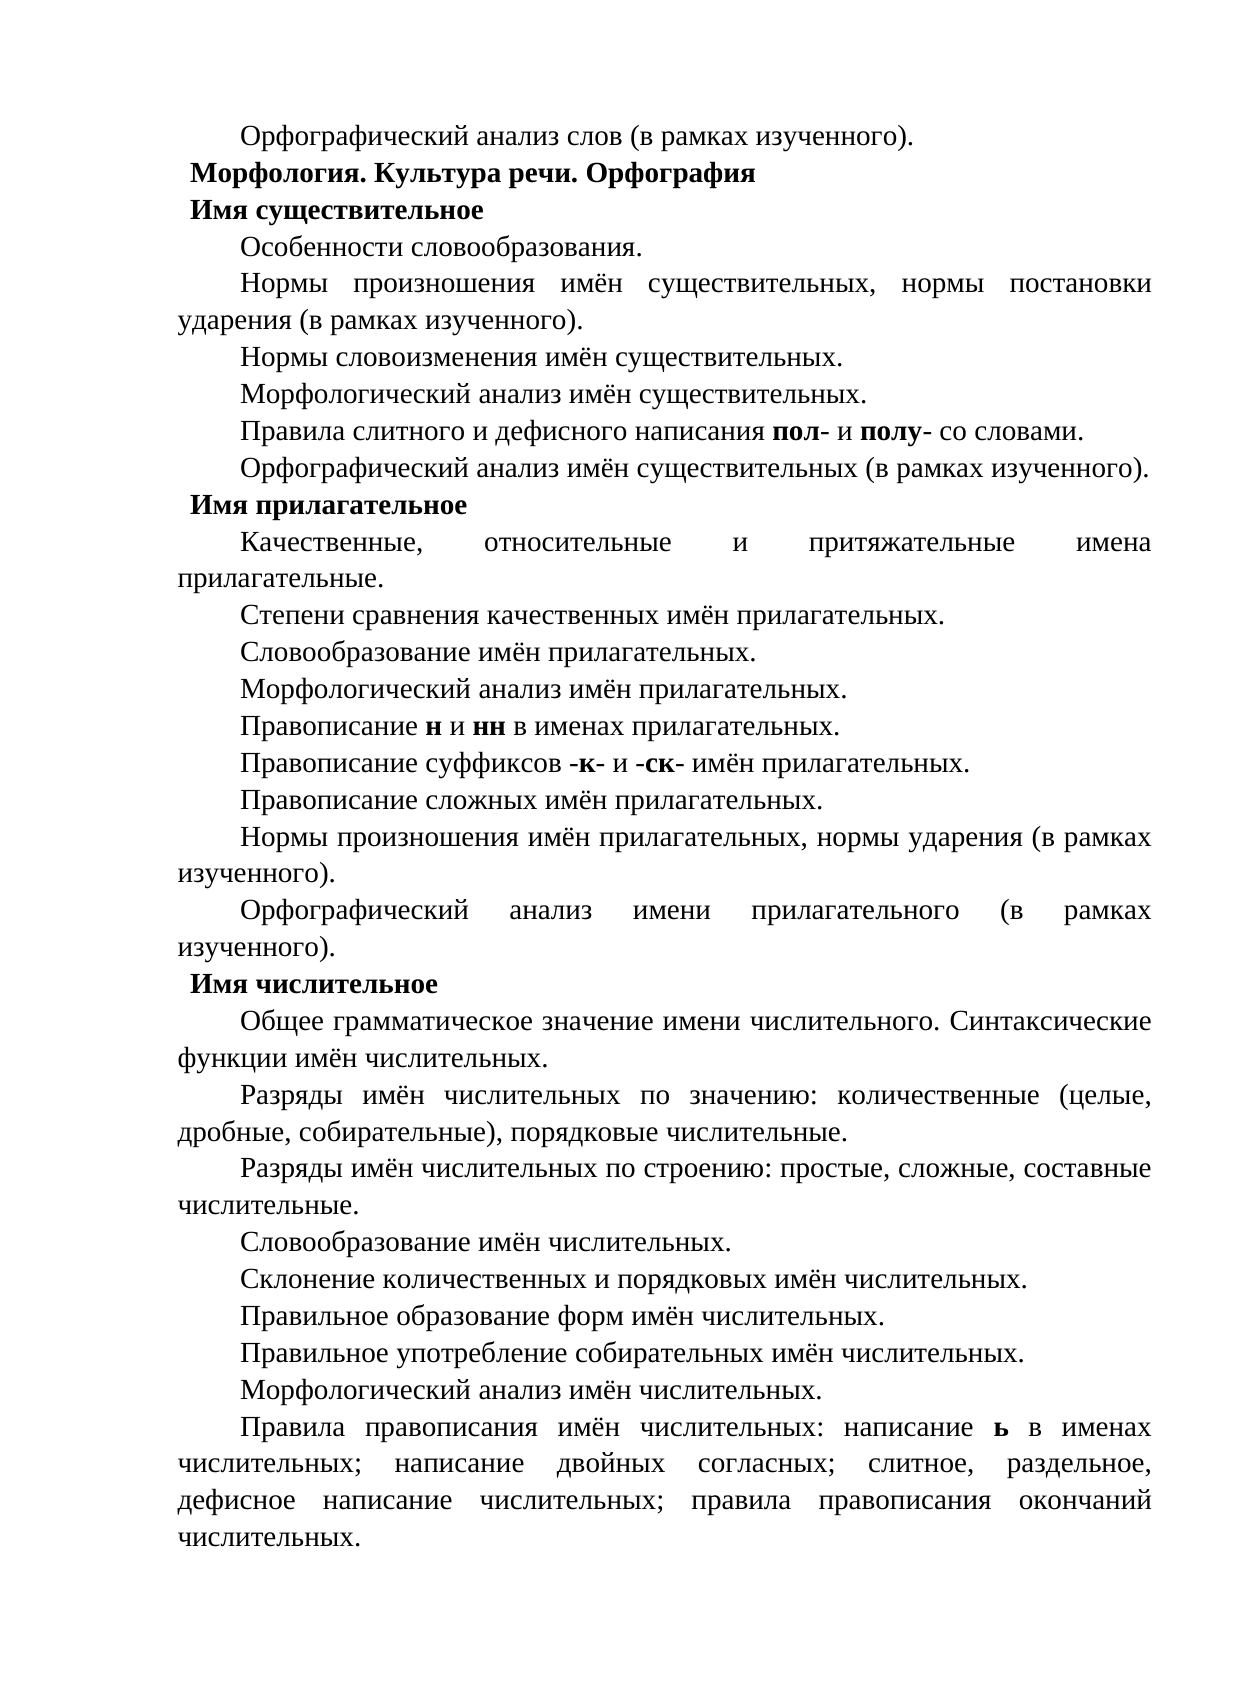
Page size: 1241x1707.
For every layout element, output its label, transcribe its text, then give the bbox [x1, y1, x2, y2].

text Нормы произношения имён прилагательных, нормы ударения (в рамках изученного). [177, 819, 1152, 889]
text Правильное образование форм имён числительных. [177, 1298, 1152, 1332]
text Имя числительное [190, 966, 1152, 1000]
text Морфология. Культура речи. Орфография [190, 155, 1152, 188]
text Имя существительное [190, 192, 1152, 225]
text Словообразование имён числительных. [177, 1224, 1152, 1258]
text Правильное употребление собирательных имён числительных. [177, 1335, 1152, 1368]
text Правила слитного и дефисного написания пол- и полу- со словами. [177, 413, 1152, 447]
text Морфологический анализ имён существительных. [177, 376, 1152, 410]
text Качественные, относительные и притяжательные имена прилагательные. [177, 524, 1152, 594]
text Правописание сложных имён прилагательных. [177, 782, 1152, 815]
text Орфографический анализ слов (в рамках изученного). [177, 118, 1152, 152]
text Склонение количественных и порядковых имён числительных. [177, 1261, 1152, 1295]
text Имя прилагательное [190, 487, 1152, 520]
text Правила правописания имён числительных: написание ь в именах числительных; написание двойных согласных; слитное, раздельное, дефисное написание числительных; правила правописания окончаний числительных. [177, 1409, 1152, 1553]
text Морфологический анализ имён прилагательных. [177, 671, 1152, 705]
text Орфографический анализ имени прилагательного (в рамках изученного). [177, 892, 1152, 963]
text Правописание н и нн в именах прилагательных. [177, 708, 1152, 742]
text Морфологический анализ имён числительных. [177, 1372, 1152, 1405]
text Орфографический анализ имён существительных (в рамках изученного). [177, 450, 1152, 483]
text Нормы словоизменения имён существительных. [177, 339, 1152, 373]
text Степени сравнения качественных имён прилагательных. [177, 597, 1152, 631]
text Особенности словообразования. [177, 229, 1152, 262]
text Правописание суффиксов -к- и -ск- имён прилагательных. [177, 745, 1152, 778]
text Нормы произношения имён существительных, нормы постановки ударения (в рамках изученного). [177, 266, 1152, 336]
text Разряды имён числительных по строению: простые, сложные, составные числительные. [177, 1151, 1152, 1221]
text Общее грамматическое значение имени числительного. Синтаксические функции имён числительных. [177, 1003, 1152, 1073]
text Разряды имён числительных по значению: количественные (целые, дробные, собирательные), порядковые числительные. [177, 1077, 1152, 1147]
text Словообразование имён прилагательных. [177, 634, 1152, 668]
